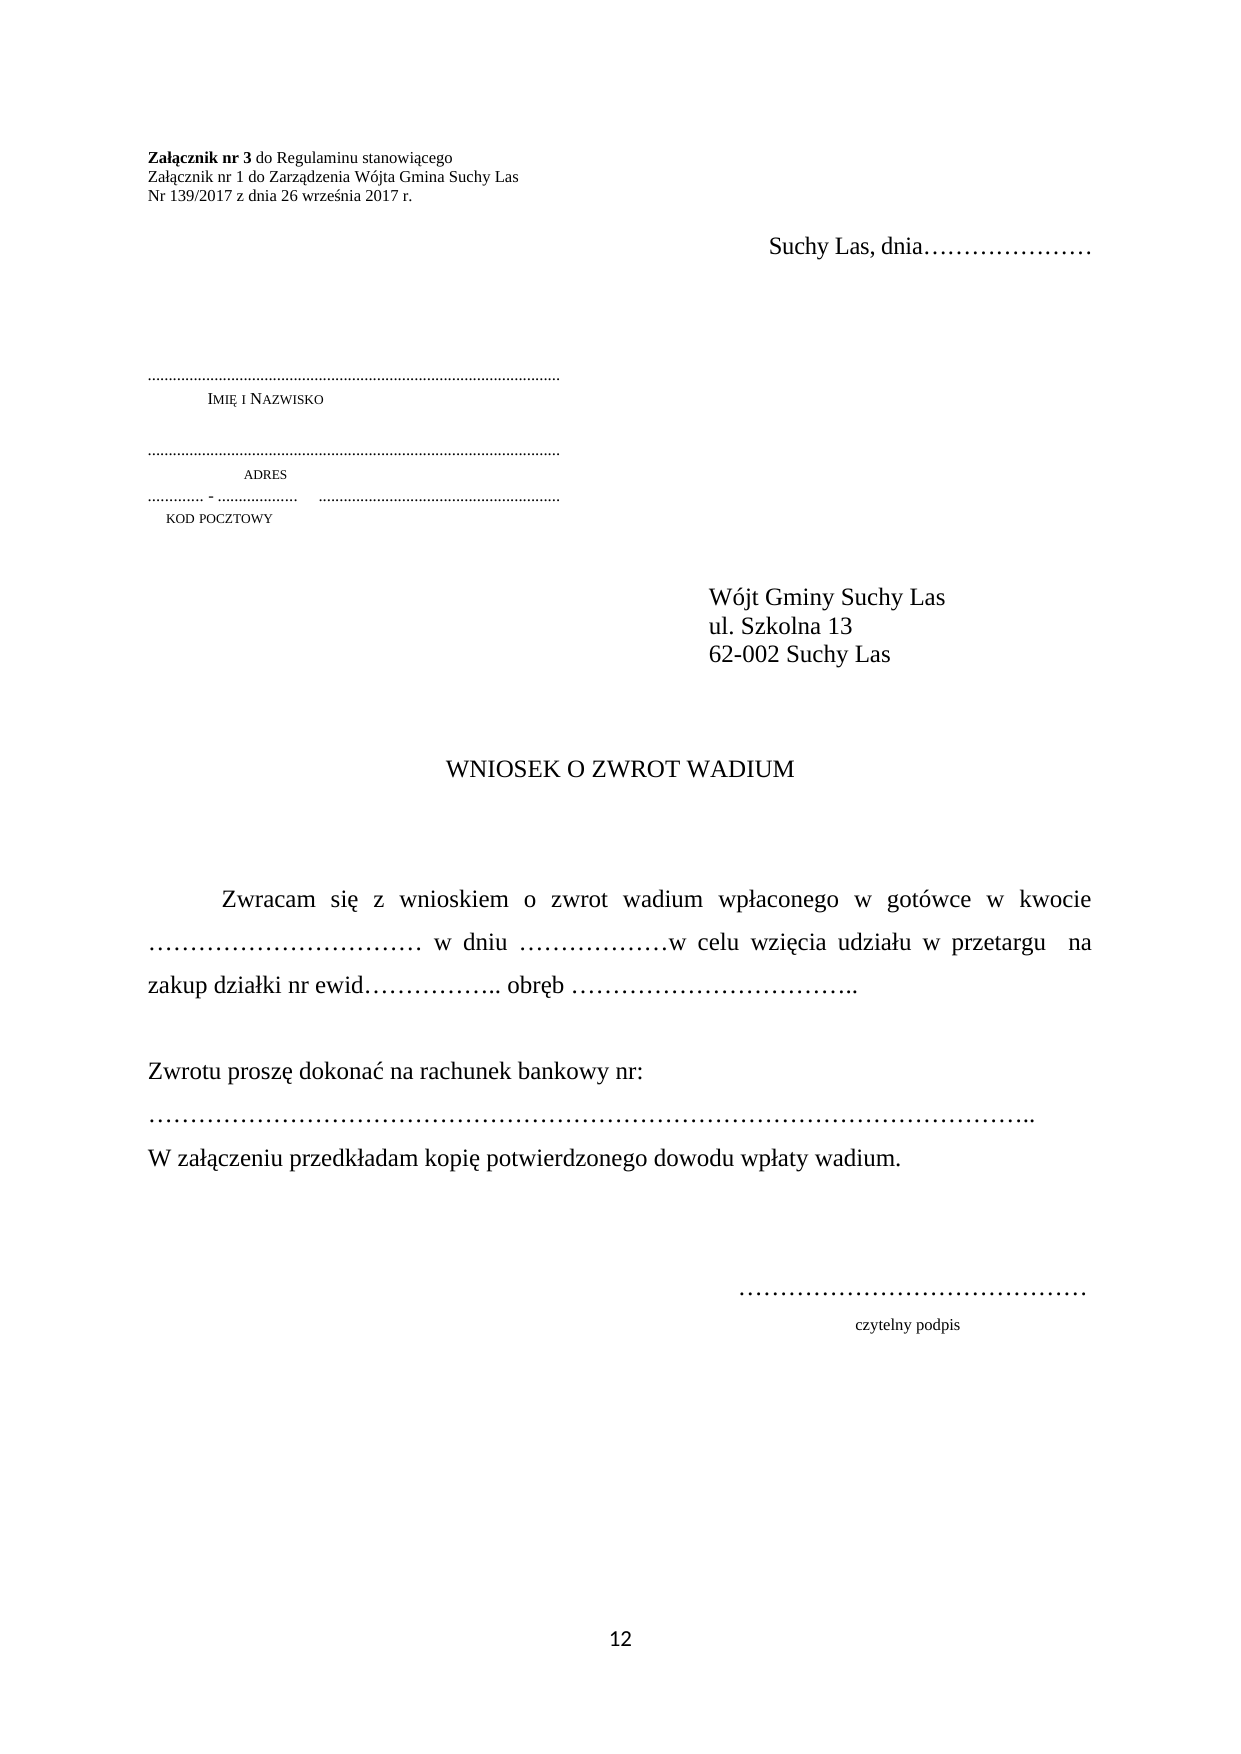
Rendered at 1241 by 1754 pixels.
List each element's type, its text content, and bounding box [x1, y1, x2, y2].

text Zwrotu proszę dokonać na rachunek bankowy nr: [148, 1056, 1093, 1085]
text Wójt Gminy Suchy Las [148, 582, 1093, 611]
text - [148, 485, 383, 504]
text Załącznik nr 1 do Zarządzenia Wójta Gmina Suchy Las [148, 167, 1093, 186]
text Imię i Nazwisko [148, 389, 383, 408]
text kod pocztowy miejscowość [148, 507, 327, 527]
text Załącznik nr 3 do Regulaminu stanowiącego [148, 148, 1093, 167]
text …………………………………… [148, 1272, 1093, 1301]
text Nr 139/2017 z dnia 26 września 2017 r. [148, 186, 1093, 205]
text WNIOSEK O ZWROT WADIUM [148, 754, 1093, 783]
text Suchy Las, dnia………………… [148, 231, 1093, 260]
text ul. Szkolna 13 [148, 611, 1093, 639]
text Zwracam się z wnioskiem o zwrot wadium wpłaconego w gotówce w kwocie …………………………… w dniu ………………w celu wzięcia udziału w przetargu na zakup działki nr ewid…………….. obręb …………………………….. [148, 884, 1093, 999]
text …………………………………………………………………………………………….. [148, 1099, 1093, 1128]
text W załączeniu przedkładam kopię potwierdzonego dowodu wpłaty wadium. [148, 1143, 1093, 1171]
text adres [148, 463, 383, 483]
text czytelny podpis [148, 1315, 1093, 1334]
text 62-002 Suchy Las [148, 639, 1093, 668]
